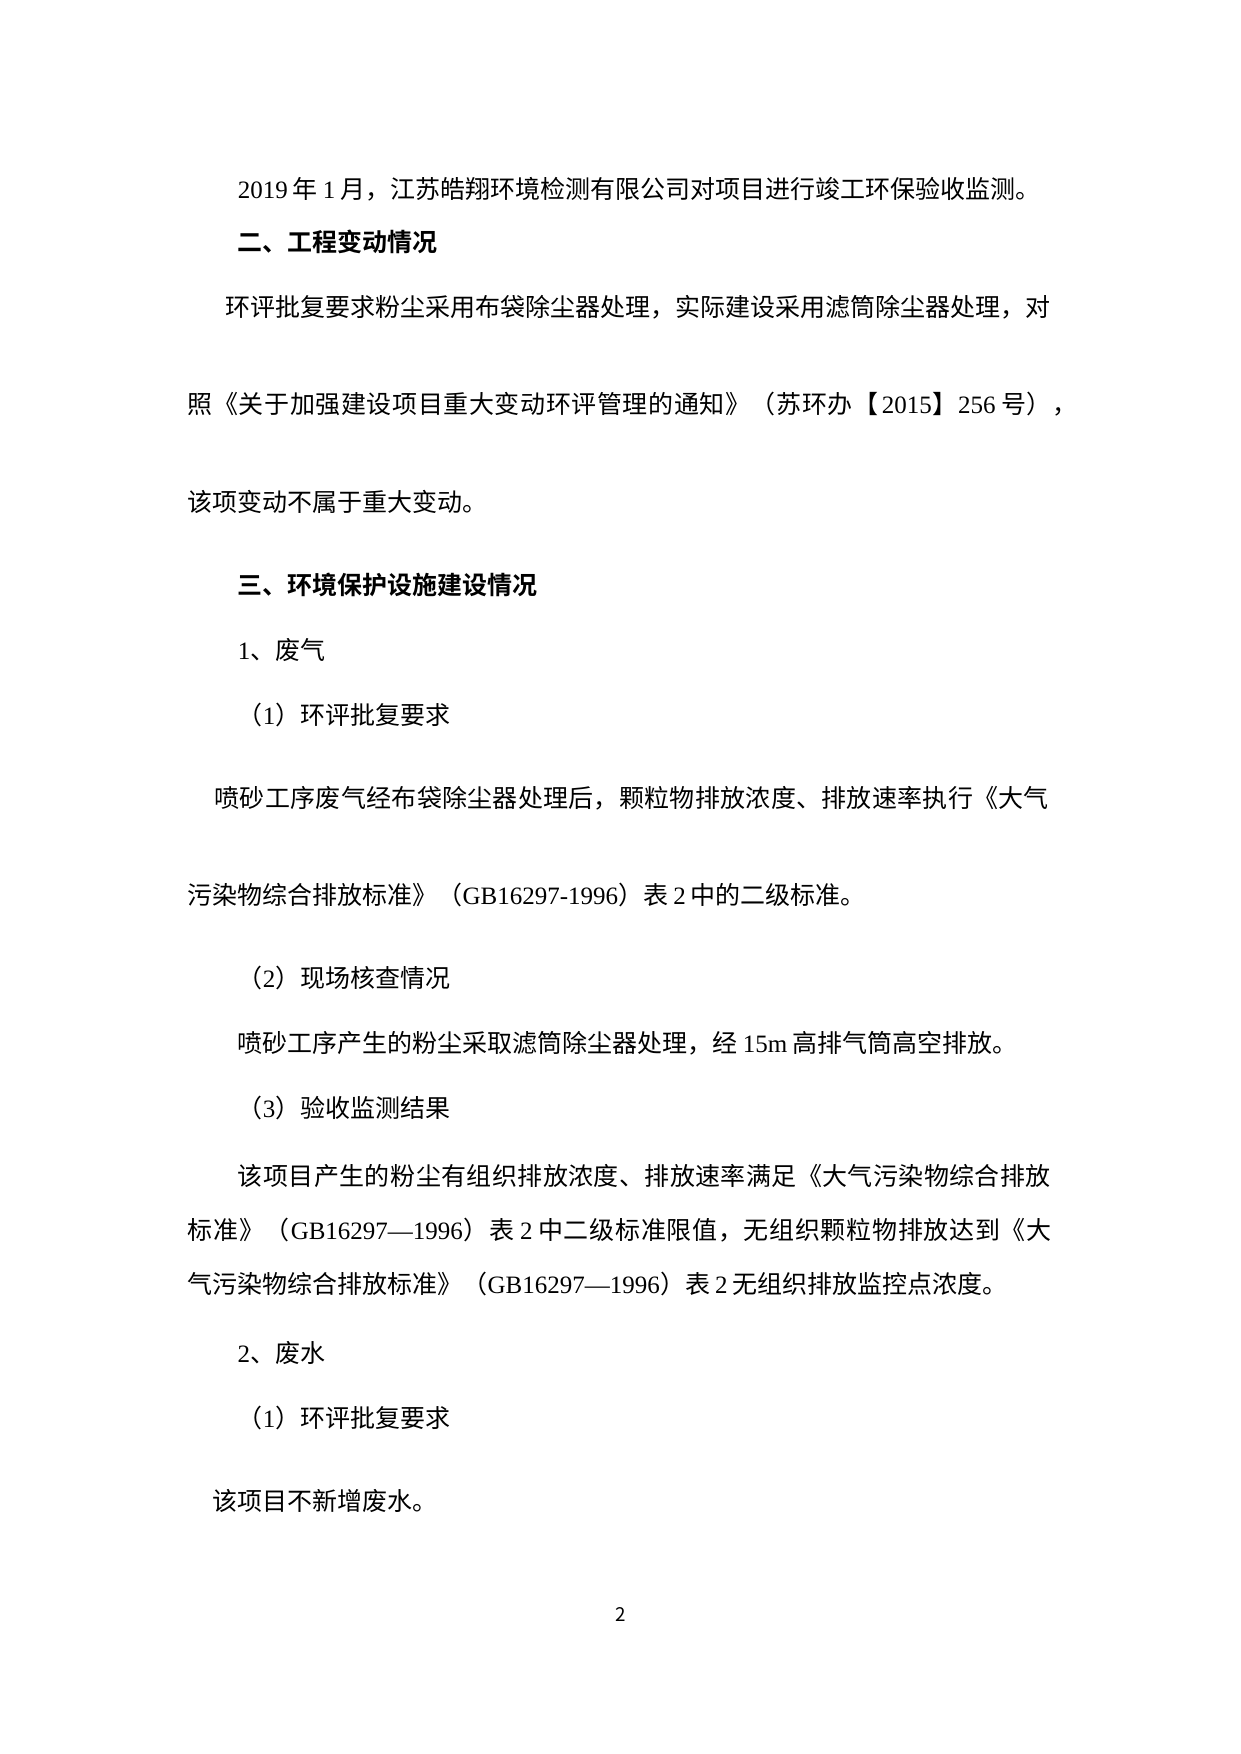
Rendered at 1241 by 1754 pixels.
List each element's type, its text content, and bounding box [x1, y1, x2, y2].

text （2）现场核查情况 [187, 944, 1053, 1009]
list 工程变动情况 [187, 208, 1053, 273]
text 喷砂工序产生的粉尘采取滤筒除尘器处理，经15m高排气筒高空排放。 [187, 1009, 1053, 1074]
text 2、废水 [187, 1319, 1053, 1384]
text 2019年1月，江苏皓翔环境检测有限公司对项目进行竣工环保验收监测。 [187, 160, 1053, 208]
list 环境保护设施建设情况 [187, 551, 1053, 616]
text 该项目不新增废水。 [187, 1467, 1053, 1532]
text 1、废气 [187, 616, 1053, 681]
text （1）环评批复要求 [187, 1384, 1053, 1449]
text 该项目产生的粉尘有组织排放浓度、排放速率满足《大气污染物综合排放标准》（GB16297—1996）表2中二级标准限值，无组织颗粒物排放达到《大气污染物综合排放标准》（GB16297—1996）表2无组织排放监控点浓度。 [187, 1156, 1053, 1301]
text （3）验收监测结果 [187, 1074, 1053, 1139]
text 环评批复要求粉尘采用布袋除尘器处理，实际建设采用滤筒除尘器处理，对照《关于加强建设项目重大变动环评管理的通知》（苏环办【2015】256号），该项变动不属于重大变动。 [187, 273, 1053, 533]
text 喷砂工序废气经布袋除尘器处理后，颗粒物排放浓度、排放速率执行《大气污染物综合排放标准》（GB16297-1996）表2中的二级标准。 [187, 764, 1053, 926]
text （1）环评批复要求 [187, 681, 1053, 746]
